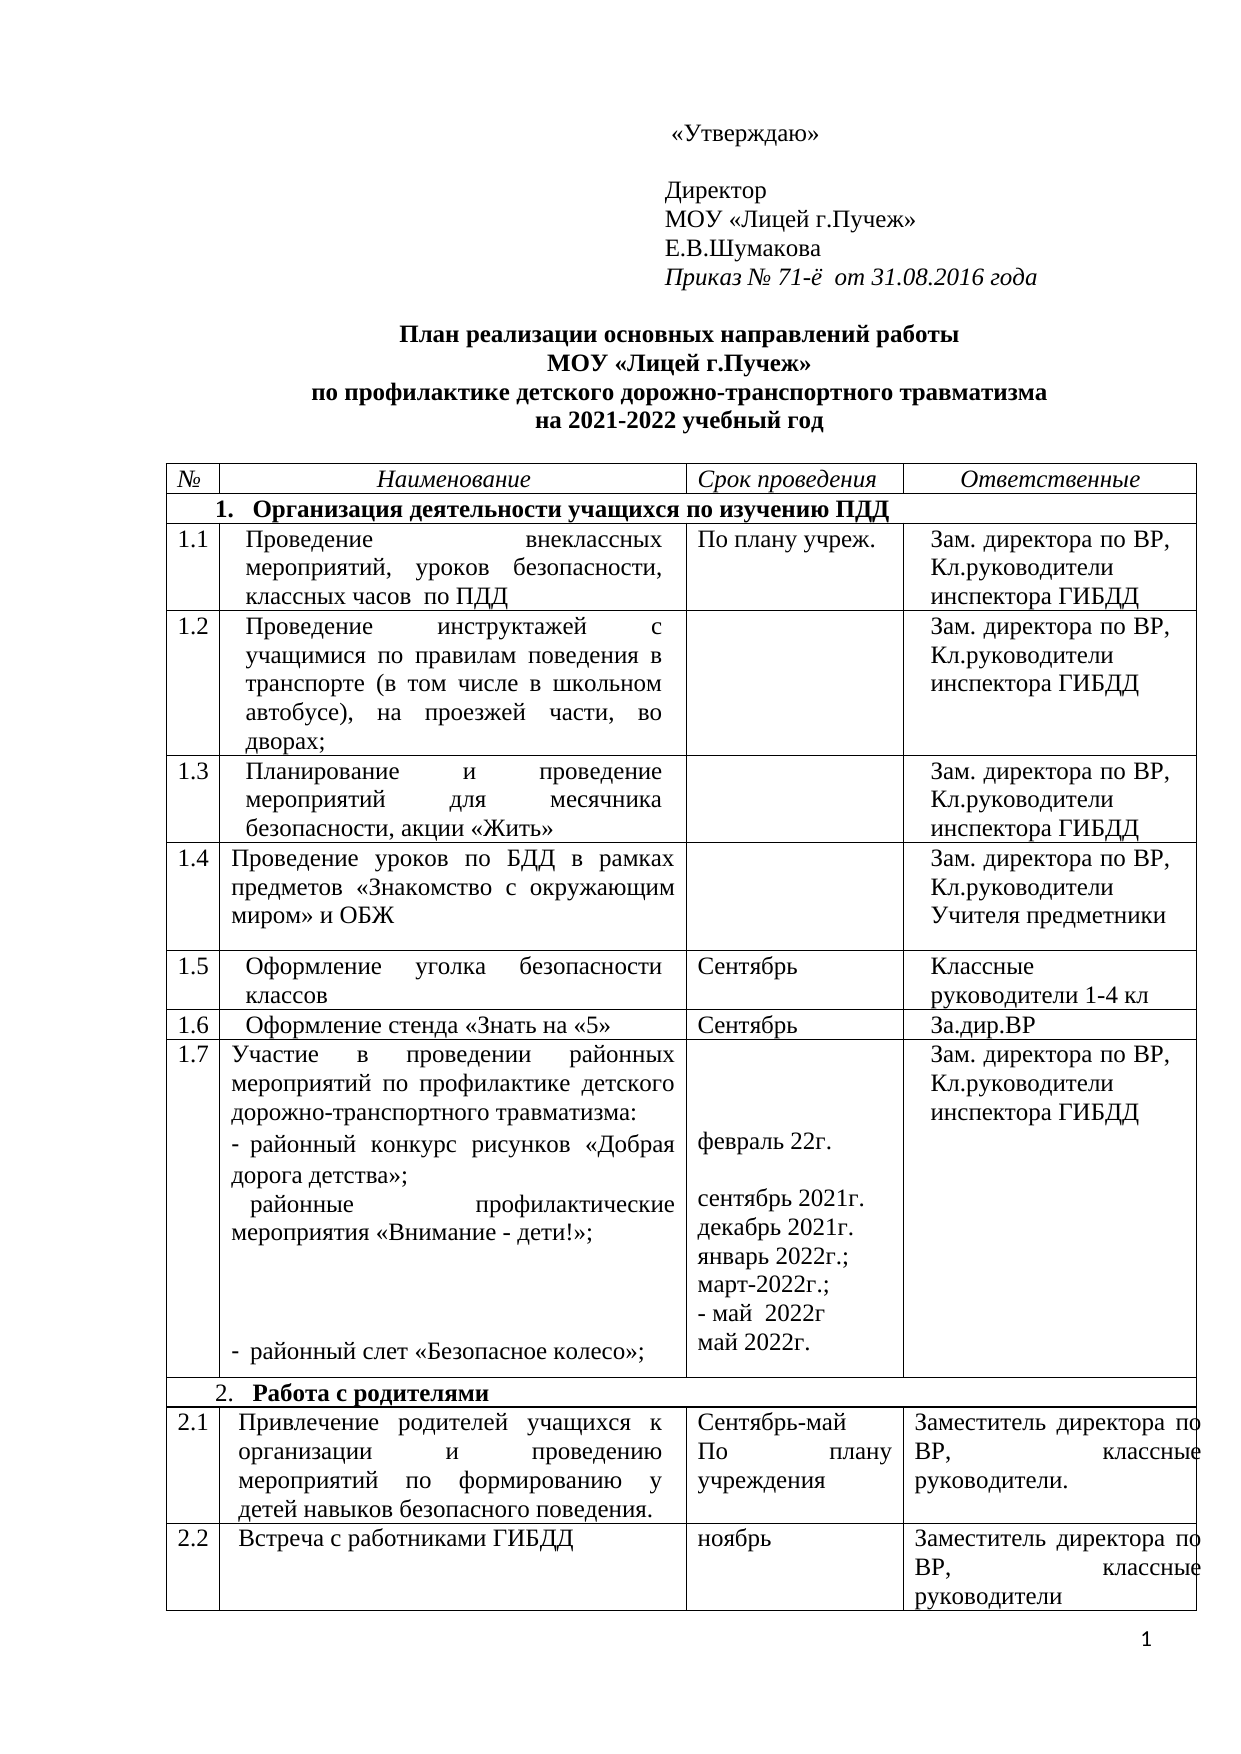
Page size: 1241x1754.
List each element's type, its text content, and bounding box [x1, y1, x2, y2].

table_cell ноябрь [687, 1524, 903, 1610]
table_cell Зам. директора по ВР, Кл.руководители инспектора ГИБДД [904, 524, 1196, 610]
table_cell Работа с родителями [167, 1378, 1196, 1406]
text МОУ «Лицей г.Пучеж» Е.В.Шумакова [664, 204, 1152, 262]
table_header Срок проведения [687, 464, 903, 493]
table_cell 2.1 [167, 1408, 219, 1522]
table_cell 1.4 [167, 843, 219, 950]
table_cell По плану учреж. [687, 524, 903, 610]
table_cell 1.2 [167, 611, 219, 755]
table_cell Зам. директора по ВР, Кл.руководители инспектора ГИБДД [904, 1040, 1196, 1377]
table_cell Оформление уголка безопасности классов [220, 951, 686, 1009]
table_cell Сентябрь [687, 1010, 903, 1038]
table_cell 1.5 [167, 951, 219, 1009]
table_cell 1.1 [167, 524, 219, 610]
text Директор [664, 176, 1152, 204]
table_cell 1.7 [167, 1040, 219, 1377]
table_cell Зам. директора по ВР, Кл.руководители Учителя предметники [904, 843, 1196, 950]
table_cell Зам. директора по ВР, Кл.руководители инспектора ГИБДД [904, 611, 1196, 755]
table_cell 2.2 [167, 1524, 219, 1610]
table_cell Встреча с работниками ГИБДД [220, 1524, 686, 1610]
text Приказ № 71-ё от 31.08.2016 года [664, 262, 1152, 291]
table_cell [687, 611, 903, 755]
table_cell 1.6 [167, 1010, 219, 1038]
table_header Наименование [220, 464, 686, 493]
table_cell февраль 22г. сентябрь 2021г. декабрь 2021г. январь 2022г.; март-2022г.; - май 2022г май 2022г. [687, 1040, 903, 1377]
table_cell Классные руководители 1-4 кл [904, 951, 1196, 1009]
table_cell Проведение уроков по БДД в рамках предметов «Знакомство с окружающим миром» и ОБЖ [220, 843, 686, 950]
table_cell [687, 843, 903, 950]
table_cell За.дир.ВР [904, 1010, 1196, 1038]
table_cell Проведение инструктажей с учащимися по правилам поведения в транспорте (в том числе в школьном автобусе), на проезжей части, во дворах; [220, 611, 686, 755]
table_cell Заместитель директора по ВР, классные руководители [904, 1524, 1196, 1610]
table_cell Сентябрь-май По плану учреждения [687, 1408, 903, 1522]
table_cell Привлечение родителей учащихся к организации и проведению мероприятий по формированию у детей навыков безопасного поведения. [220, 1408, 686, 1522]
table_cell Проведение внеклассных мероприятий, уроков безопасности, классных часов по ПДД [220, 524, 686, 610]
table_cell Заместитель директора по ВР, классные руководители. [904, 1408, 1196, 1522]
text План реализации основных направлений работы [133, 319, 1152, 348]
table_cell Оформление стенда «Знать на «5» [220, 1010, 686, 1038]
table_header № [167, 464, 219, 493]
text по профилактике детского дорожно-транспортного травматизма [133, 377, 1152, 406]
table_cell Планирование и проведение мероприятий для месячника безопасности, акции «Жить» [220, 756, 686, 842]
table_cell Зам. директора по ВР, Кл.руководители инспектора ГИБДД [904, 756, 1196, 842]
text «Утверждаю» [664, 118, 1152, 147]
table_cell 1.3 [167, 756, 219, 842]
text МОУ «Лицей г.Пучеж» [133, 348, 1152, 377]
table_header Ответственные [904, 464, 1196, 493]
text на 2021-2022 учебный год [133, 406, 1152, 434]
table_cell [687, 756, 903, 842]
table_cell Организация деятельности учащихся по изучению ПДД [167, 494, 1196, 523]
table_cell Сентябрь [687, 951, 903, 1009]
table_cell Участие в проведении районных мероприятий по профилактике детского дорожно-транспортного травматизма: районный конкурс рисунков «Добрая дорога детства»; районные профилактические мероприятия «Внимание - дети!»; районный слет «Безопасное колесо»; [220, 1040, 686, 1377]
